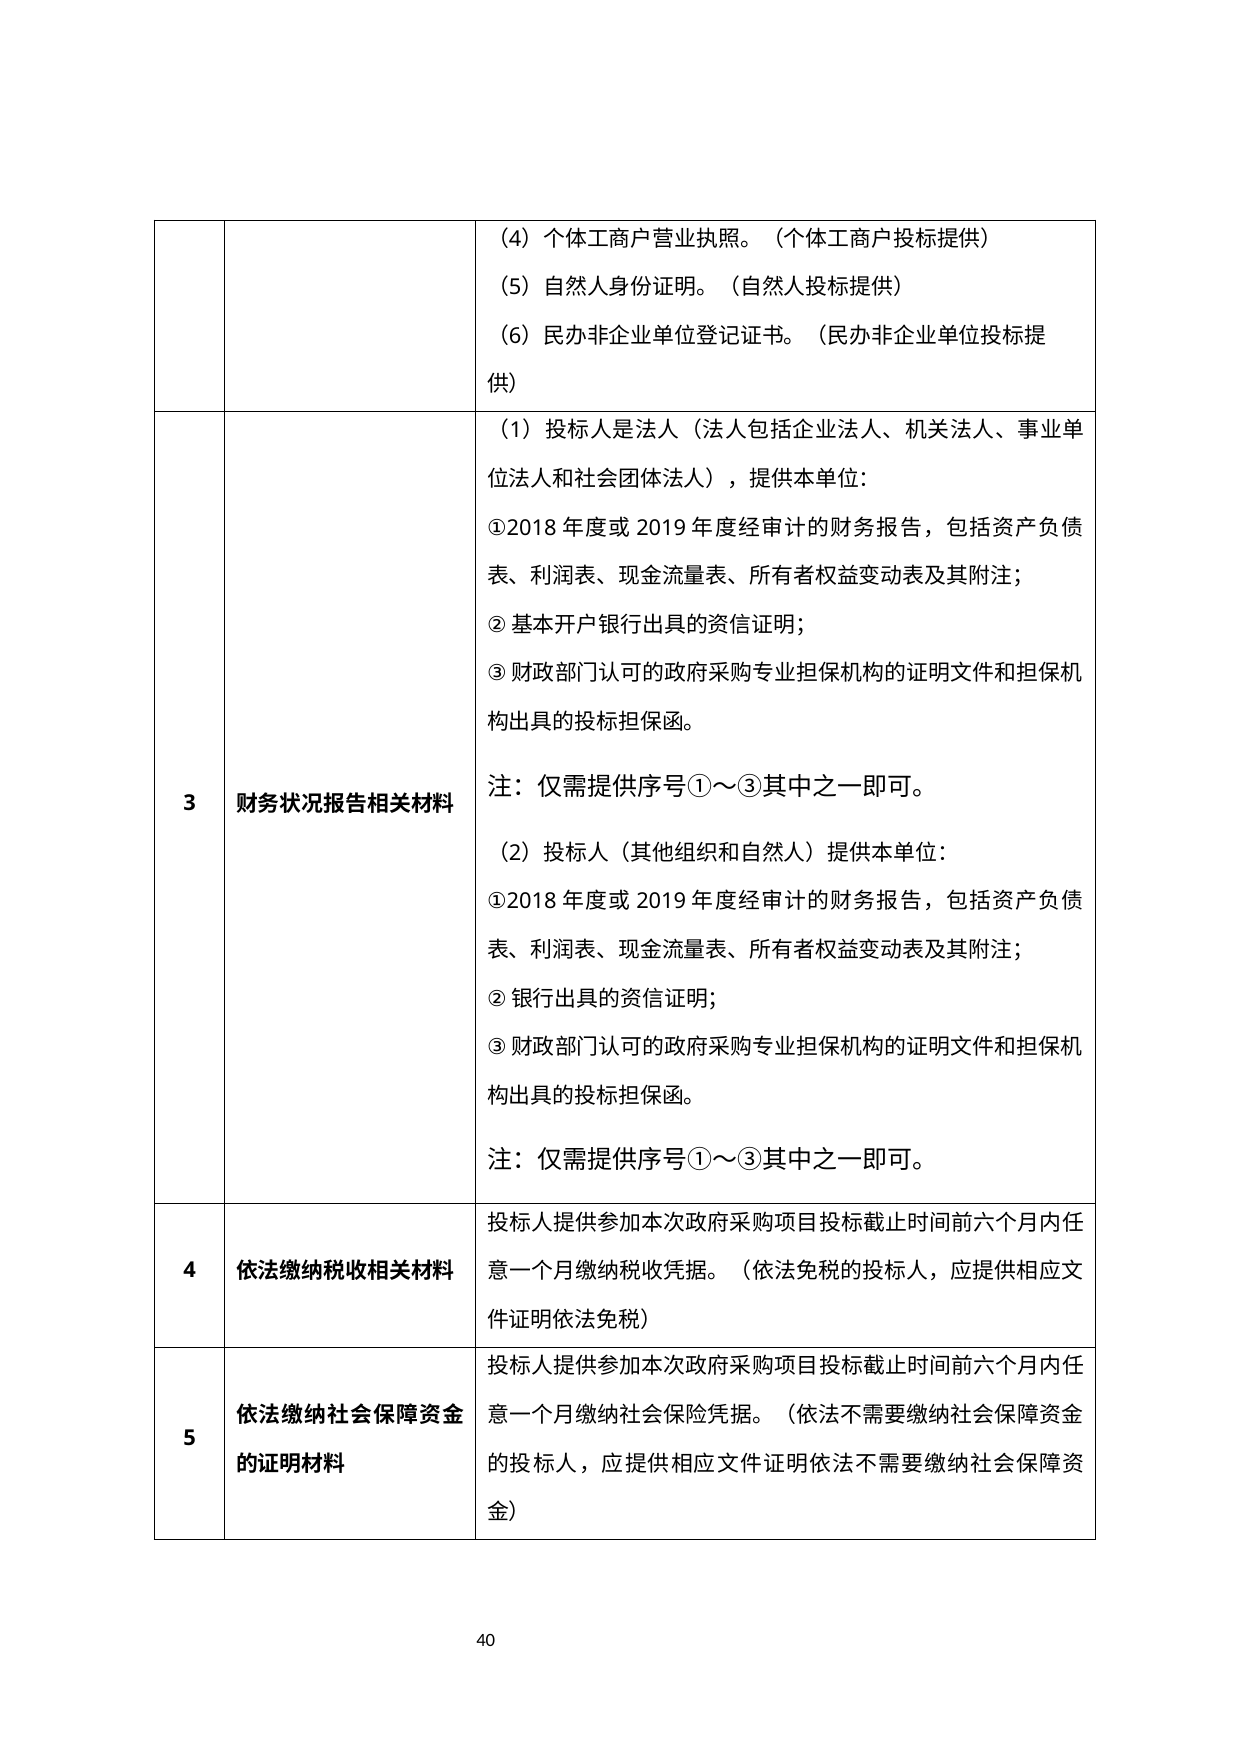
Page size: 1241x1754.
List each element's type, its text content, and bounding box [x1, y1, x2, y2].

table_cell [476, 221, 1095, 411]
table_cell 投标人提供参加本次政府采购项目投标截止时间前六个月内任意一个月缴纳税收凭据。（依法免税的投标人，应提供相应文件证明依法免税） [476, 1204, 1095, 1347]
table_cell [225, 221, 475, 411]
table_cell 2 [155, 221, 224, 411]
table_cell 5 [155, 1348, 224, 1539]
table_cell 3 [155, 412, 224, 1203]
table_cell 财务状况报告相关材料 [225, 412, 475, 1203]
table_cell （1）投标人是法人（法人包括企业法人、机关法人、事业单位法人和社会团体法人），提供本单位： ①2018年度或2019年度经审计的财务报告，包括资产负债表、利润表、现金流量表、所有者权益变动表及其附注； ②基本开户银行出具的资信证明； ③财政部门认可的政府采购专业担保机构的证明文件和担保机构出具的投标担保函。 注：仅需提供序号①～③其中之一即可。 （2）投标人（其他组织和自然人）提供本单位： ①2018年度或2019年度经审计的财务报告，包括资产负债表、利润表、现金流量表、所有者权益变动表及其附注； ②银行出具的资信证明； ③财政部门认可的政府采购专业担保机构的证明文件和担保机构出具的投标担保函。 注：仅需提供序号①～③其中之一即可。 [476, 412, 1095, 1203]
table_cell 依法缴纳税收相关材料 [225, 1204, 475, 1347]
table_cell 依法缴纳社会保障资金的证明材料 [225, 1348, 475, 1539]
table_cell 投标人提供参加本次政府采购项目投标截止时间前六个月内任意一个月缴纳社会保险凭据。（依法不需要缴纳社会保障资金的投标人，应提供相应文件证明依法不需要缴纳社会保障资金） [476, 1348, 1095, 1539]
table_cell 4 [155, 1204, 224, 1347]
